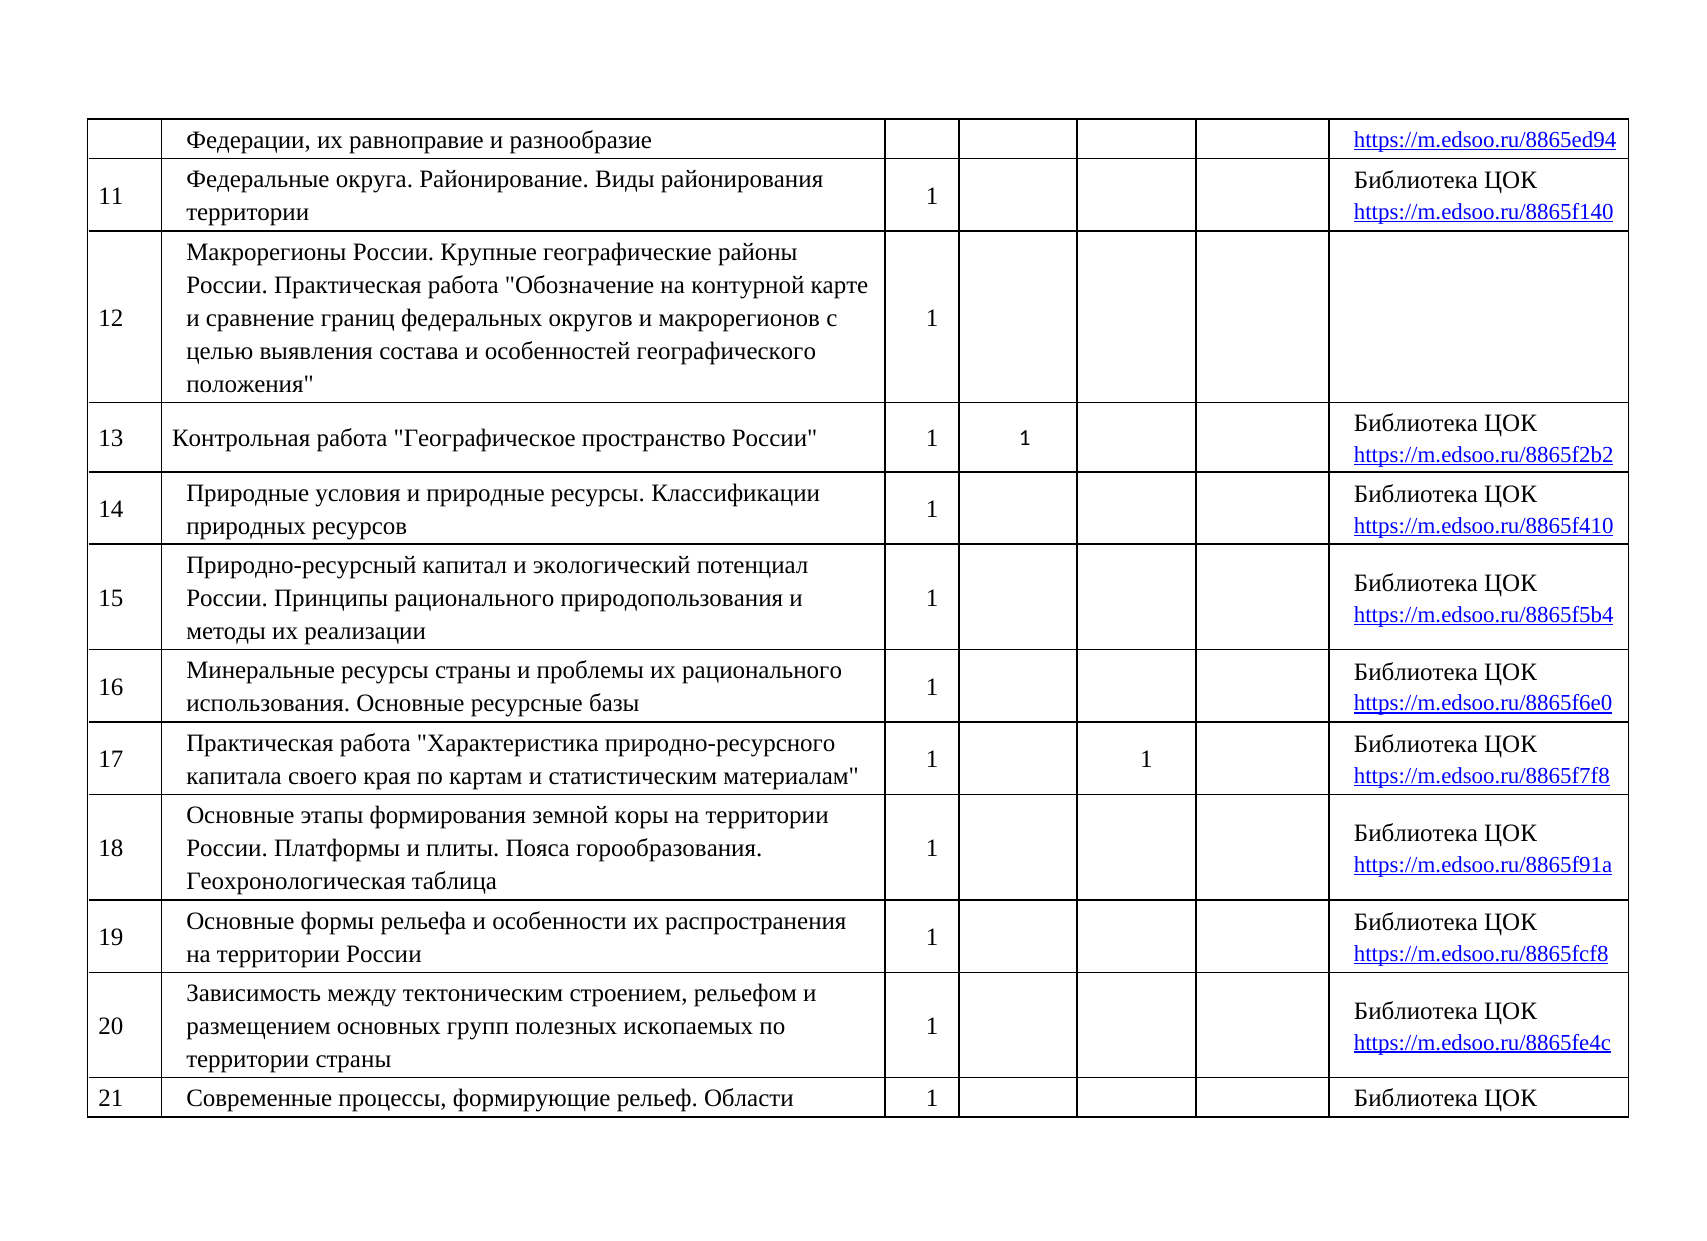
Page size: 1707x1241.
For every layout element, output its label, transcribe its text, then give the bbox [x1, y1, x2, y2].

table_cell [960, 901, 1076, 971]
table_cell [960, 795, 1076, 899]
table_cell Библиотека ЦОК https://m.edsoo.ru/8865f91a [1330, 795, 1628, 899]
table_cell Библиотека ЦОК https://m.edsoo.ru/8865f2b2 [1330, 403, 1628, 471]
table_cell 1 [886, 403, 958, 471]
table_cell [1330, 120, 1628, 157]
table_cell 16 [88, 650, 161, 721]
table_cell [1197, 232, 1328, 401]
table_cell 1 [886, 901, 958, 971]
table_cell Федеральные округа. Районирование. Виды районирования территории [162, 159, 884, 230]
table_cell Основные этапы формирования земной коры на территории России. Платформы и плиты. Пояса горообразования. Геохронологическая таблица [162, 795, 884, 899]
table_cell [1078, 545, 1195, 649]
table_cell [1197, 403, 1328, 471]
table_cell 13 [88, 403, 161, 471]
table_cell Библиотека ЦОК https://m.edsoo.ru/8865f410 [1330, 473, 1628, 543]
table_cell [1078, 232, 1195, 401]
table_cell Минеральные ресурсы страны и проблемы их рационального использования. Основные ресурсные базы [162, 650, 884, 721]
table_cell [1197, 723, 1328, 793]
table_cell Практическая работа "Характеристика природно-ресурсного капитала своего края по картам и статистическим материалам" [162, 723, 884, 793]
table_cell 21 [88, 1078, 161, 1116]
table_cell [162, 1078, 884, 1116]
table_cell [1197, 795, 1328, 899]
table_cell Природно-ресурсный капитал и экологический потенциал России. Принципы рационального природопользования и методы их реализации [162, 545, 884, 649]
table_cell [1197, 120, 1328, 157]
table_cell [1078, 650, 1195, 721]
table_cell [1078, 795, 1195, 899]
table_cell 17 [88, 722, 161, 793]
table_cell 1 [886, 159, 958, 230]
table_cell [960, 723, 1076, 793]
table_cell [960, 120, 1076, 157]
table_cell Библиотека ЦОК https://m.edsoo.ru/8865f140 [1330, 159, 1628, 230]
table_cell 1 [1078, 723, 1195, 793]
table_cell Библиотека ЦОК https://m.edsoo.ru/8865f7f8 [1330, 723, 1628, 793]
table_cell [1197, 159, 1328, 230]
table_cell [1078, 1078, 1195, 1116]
table_cell [1078, 403, 1195, 471]
table_cell [960, 973, 1076, 1077]
table_cell [960, 1078, 1076, 1116]
table_cell Зависимость между тектоническим строением, рельефом и размещением основных групп полезных ископаемых по территории страны [162, 973, 884, 1077]
table_cell [1078, 973, 1195, 1077]
table_cell 1 [960, 403, 1076, 471]
table_cell [960, 232, 1076, 401]
table_cell 15 [88, 544, 161, 649]
table_cell Библиотека ЦОК https://m.edsoo.ru/8865f5b4 [1330, 545, 1628, 649]
table_cell [1197, 1078, 1328, 1116]
table_cell Основные формы рельефа и особенности их распространения на территории России [162, 901, 884, 971]
table_cell 1 [886, 650, 958, 721]
table_cell Природные условия и природные ресурсы. Классификации природных ресурсов [162, 473, 884, 543]
table_cell 1 [886, 232, 958, 401]
table_cell 1 [886, 1078, 958, 1116]
table_cell 10 [88, 120, 161, 157]
table_cell 1 [886, 723, 958, 793]
table_cell [1078, 120, 1195, 157]
table_cell 12 [88, 231, 161, 401]
table_cell Макрорегионы России. Крупные географические районы России. Практическая работа "Обозначение на контурной карте и сравнение границ федеральных округов и макрорегионов с целью выявления состава и особенностей географического положения" [162, 232, 884, 401]
table_cell [1197, 901, 1328, 971]
table_cell [1197, 973, 1328, 1077]
table_cell [1197, 545, 1328, 649]
table_cell 1 [886, 120, 958, 157]
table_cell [162, 120, 884, 157]
table_cell 20 [88, 973, 161, 1077]
table_cell 1 [886, 795, 958, 899]
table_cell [1330, 1078, 1628, 1116]
table_cell [1197, 650, 1328, 721]
table_cell [1330, 232, 1628, 401]
table_cell 11 [88, 159, 161, 230]
table_cell 18 [88, 795, 161, 899]
table_cell 14 [88, 472, 161, 543]
table_cell [960, 545, 1076, 649]
table_cell [1078, 901, 1195, 971]
table_cell 1 [886, 545, 958, 649]
table_cell [960, 650, 1076, 721]
table_cell Библиотека ЦОК https://m.edsoo.ru/8865fe4c [1330, 973, 1628, 1077]
table_cell 19 [88, 900, 161, 971]
table_cell Библиотека ЦОК https://m.edsoo.ru/8865fcf8 [1330, 901, 1628, 971]
table_cell [1078, 159, 1195, 230]
table_cell Контрольная работа "Географическое пространство России" [162, 403, 884, 471]
table_cell [1197, 473, 1328, 543]
table_cell 1 [886, 973, 958, 1077]
table_cell [960, 473, 1076, 543]
table_cell [960, 159, 1076, 230]
table_cell Библиотека ЦОК https://m.edsoo.ru/8865f6e0 [1330, 650, 1628, 721]
table_cell 1 [886, 473, 958, 543]
table_cell [1078, 473, 1195, 543]
